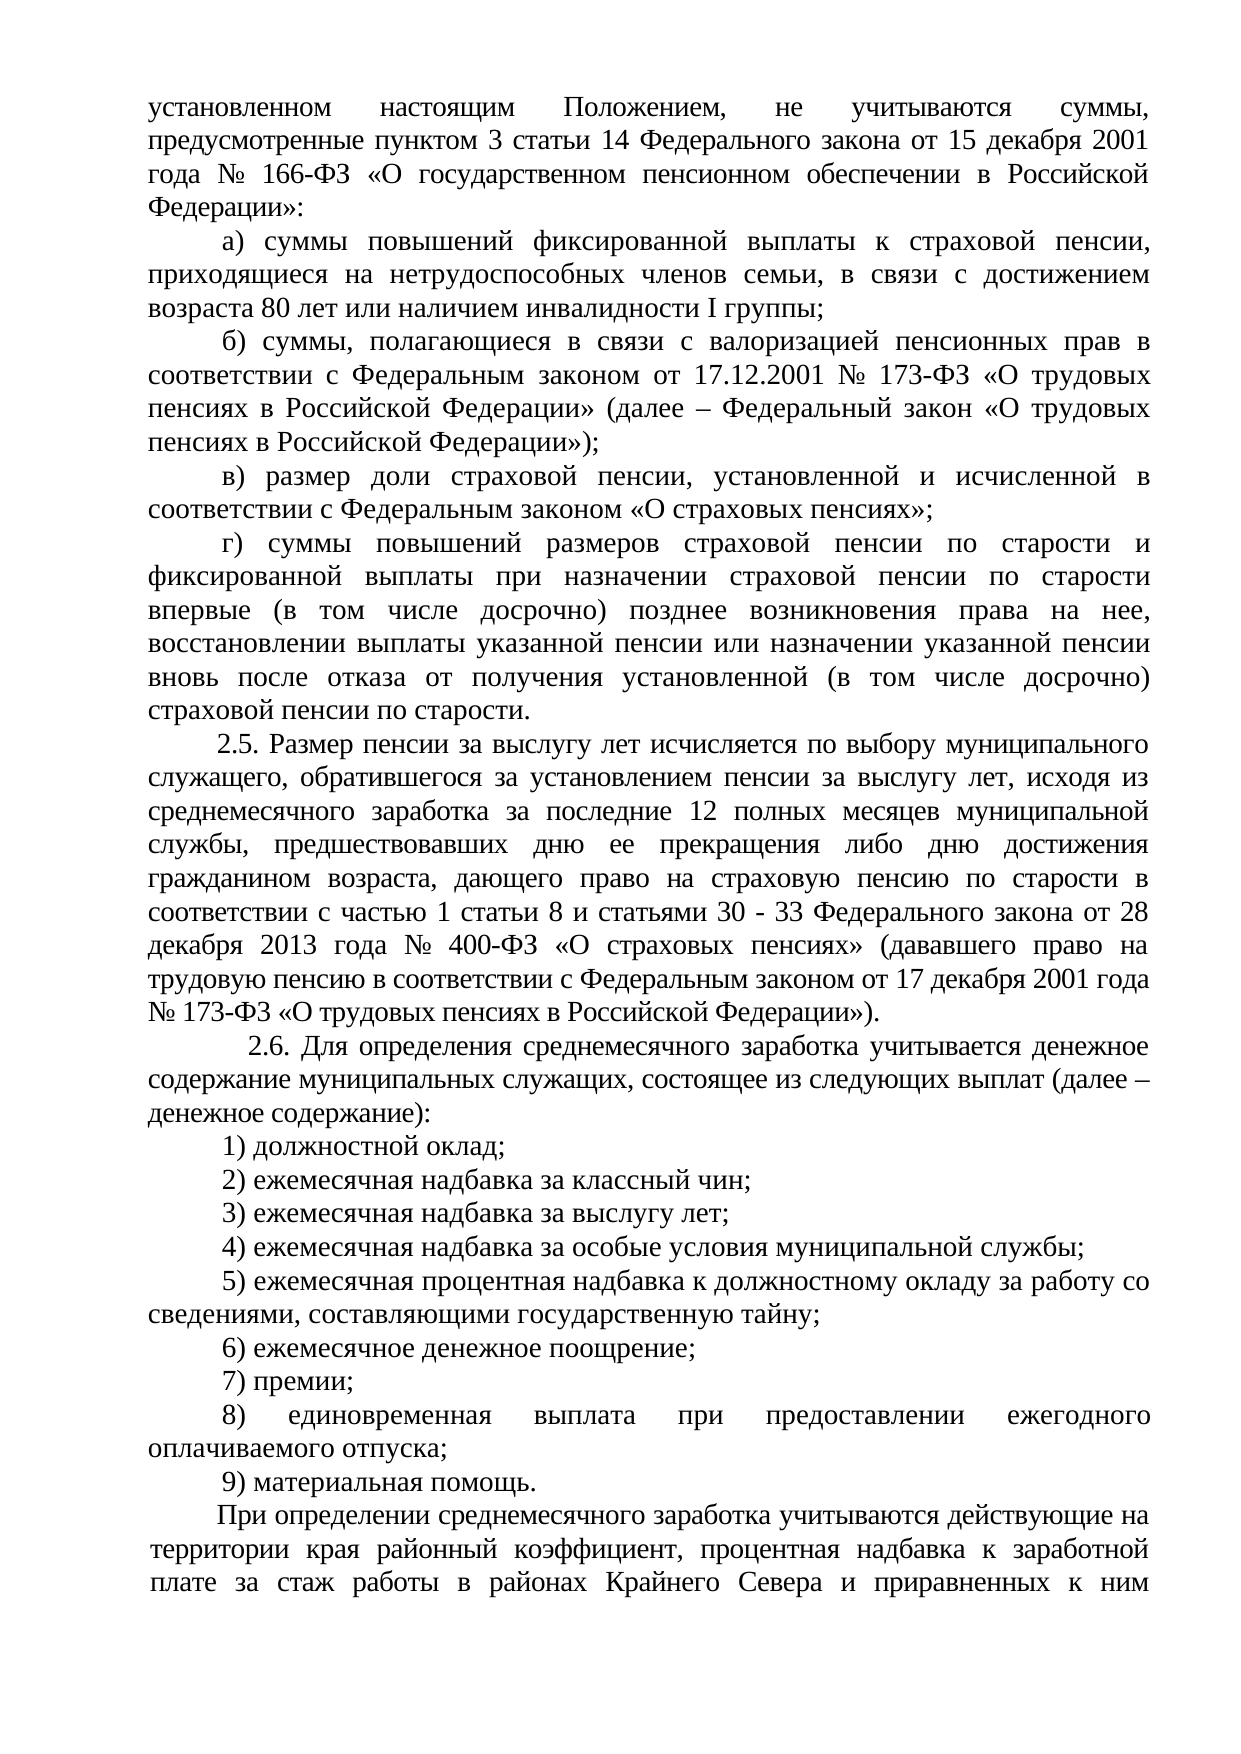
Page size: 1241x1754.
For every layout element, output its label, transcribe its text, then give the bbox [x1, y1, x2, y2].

text 1) должностной оклад; [148, 1128, 1152, 1162]
text 2) ежемесячная надбавка за классный чин; [148, 1162, 1152, 1196]
text в) размер доли страховой пенсии, установленной и исчисленной в соответствии с Федеральным законом «О страховых пенсиях»; [148, 458, 1152, 525]
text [148, 89, 1149, 223]
text 4) ежемесячная надбавка за особые условия муниципальной службы; [148, 1229, 1152, 1263]
text г) суммы повышений размеров страховой пенсии по старости и фиксированной выплаты при назначении страховой пенсии по старости впервые (в том числе досрочно) позднее возникновения права на нее, восстановлении выплаты указанной пенсии или назначении указанной пенсии вновь после отказа от получения установленной (в том числе досрочно) страховой пенсии по старости. [148, 525, 1152, 726]
text 2.5. Размер пенсии за выслугу лет исчисляется по выбору муниципального служащего, обратившегося за установлением пенсии за выслугу лет, исходя из среднемесячного заработка за последние 12 полных месяцев муниципальной службы, предшествовавших дню ее прекращения либо дню достижения гражданином возраста, дающего право на страховую пенсию по старости в соответствии с частью 1 статьи 8 и статьями 30 - 33 Федерального закона от 28 декабря 2013 года № 400-ФЗ «О страховых пенсиях» (дававшего право на трудовую пенсию в соответствии с Федеральным законом от 17 декабря 2001 года № 173-Ф3 «О трудовых пенсиях в Российской Федерации»). [148, 726, 1149, 1028]
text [150, 1497, 1149, 1598]
text 6) ежемесячное денежное поощрение; [148, 1330, 1152, 1363]
text 9) материальная помощь. [148, 1464, 1152, 1497]
text 5) ежемесячная процентная надбавка к должностному окладу за работу со сведениями, составляющими государственную тайну; [148, 1263, 1152, 1330]
text 3) ежемесячная надбавка за выслугу лет; [148, 1196, 1152, 1229]
text б) суммы, полагающиеся в связи с валоризацией пенсионных прав в соответствии с Федеральным законом от 17.12.2001 № 173-ФЗ «О трудовых пенсиях в Российской Федерации» (далее – Федеральный закон «О трудовых пенсиях в Российской Федерации»); [148, 323, 1152, 458]
text 7) премии; [148, 1363, 1152, 1397]
text 2.6. Для определения среднемесячного заработка учитывается денежное содержание муниципальных служащих, состоящее из следующих выплат (далее – денежное содержание): [148, 1028, 1149, 1128]
text а) суммы повышений фиксированной выплаты к страховой пенсии, приходящиеся на нетрудоспособных членов семьи, в связи с достижением возраста 80 лет или наличием инвалидности I группы; [148, 223, 1152, 323]
text 8) единовременная выплата при предоставлении ежегодного оплачиваемого отпуска; [148, 1397, 1152, 1464]
